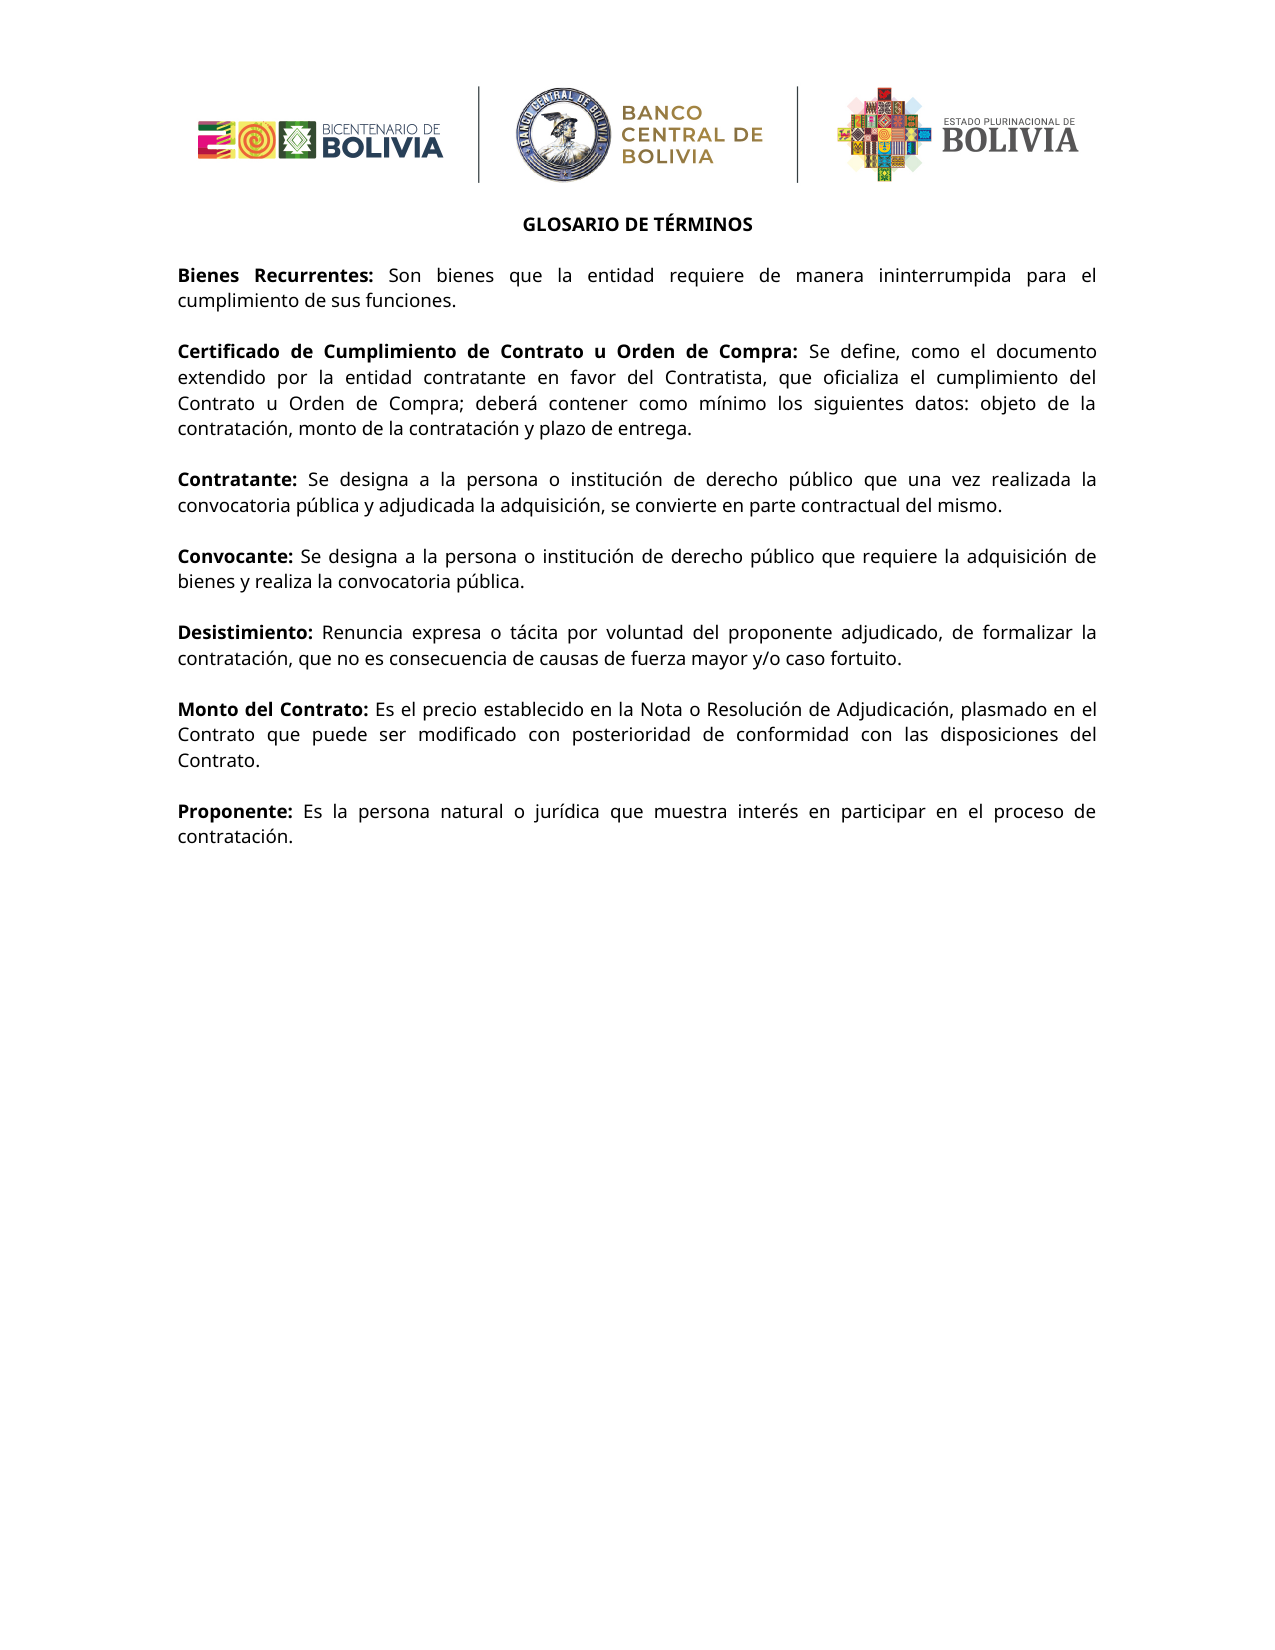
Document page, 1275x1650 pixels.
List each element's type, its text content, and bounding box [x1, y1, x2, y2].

picture [0, 2, 1275, 186]
text Proponente: Es la persona natural o jurídica que muestra interés en participar en el proceso de contratación. [177, 798, 1098, 849]
text Desistimiento: Renuncia expresa o tácita por voluntad del proponente adjudicado, de formalizar la contratación, que no es consecuencia de causas de fuerza mayor y/o caso fortuito. [177, 619, 1098, 671]
text Bienes Recurrentes: Son bienes que la entidad requiere de manera ininterrumpida para el cumplimiento de sus funciones. [177, 262, 1098, 313]
text GLOSARIO DE TÉRMINOS [177, 211, 1098, 237]
text Convocante: Se designa a la persona o institución de derecho público que requiere la adquisición de bienes y realiza la convocatoria pública. [177, 543, 1098, 594]
text Certificado de Cumplimiento de Contrato u Orden de Compra: Se define, como el documento extendido por la entidad contratante en favor del Contratista, que oficializa el cumplimiento del Contrato u Orden de Compra; deberá contener como mínimo los siguientes datos: objeto de la contratación, monto de la contratación y plazo de entrega. [177, 339, 1098, 441]
text Monto del Contrato: Es el precio establecido en la Nota o Resolución de Adjudicación, plasmado en el Contrato que puede ser modificado con posterioridad de conformidad con las disposiciones del Contrato. [177, 696, 1098, 773]
text Contratante: Se designa a la persona o institución de derecho público que una vez realizada la convocatoria pública y adjudicada la adquisición, se convierte en parte contractual del mismo. [177, 466, 1098, 517]
